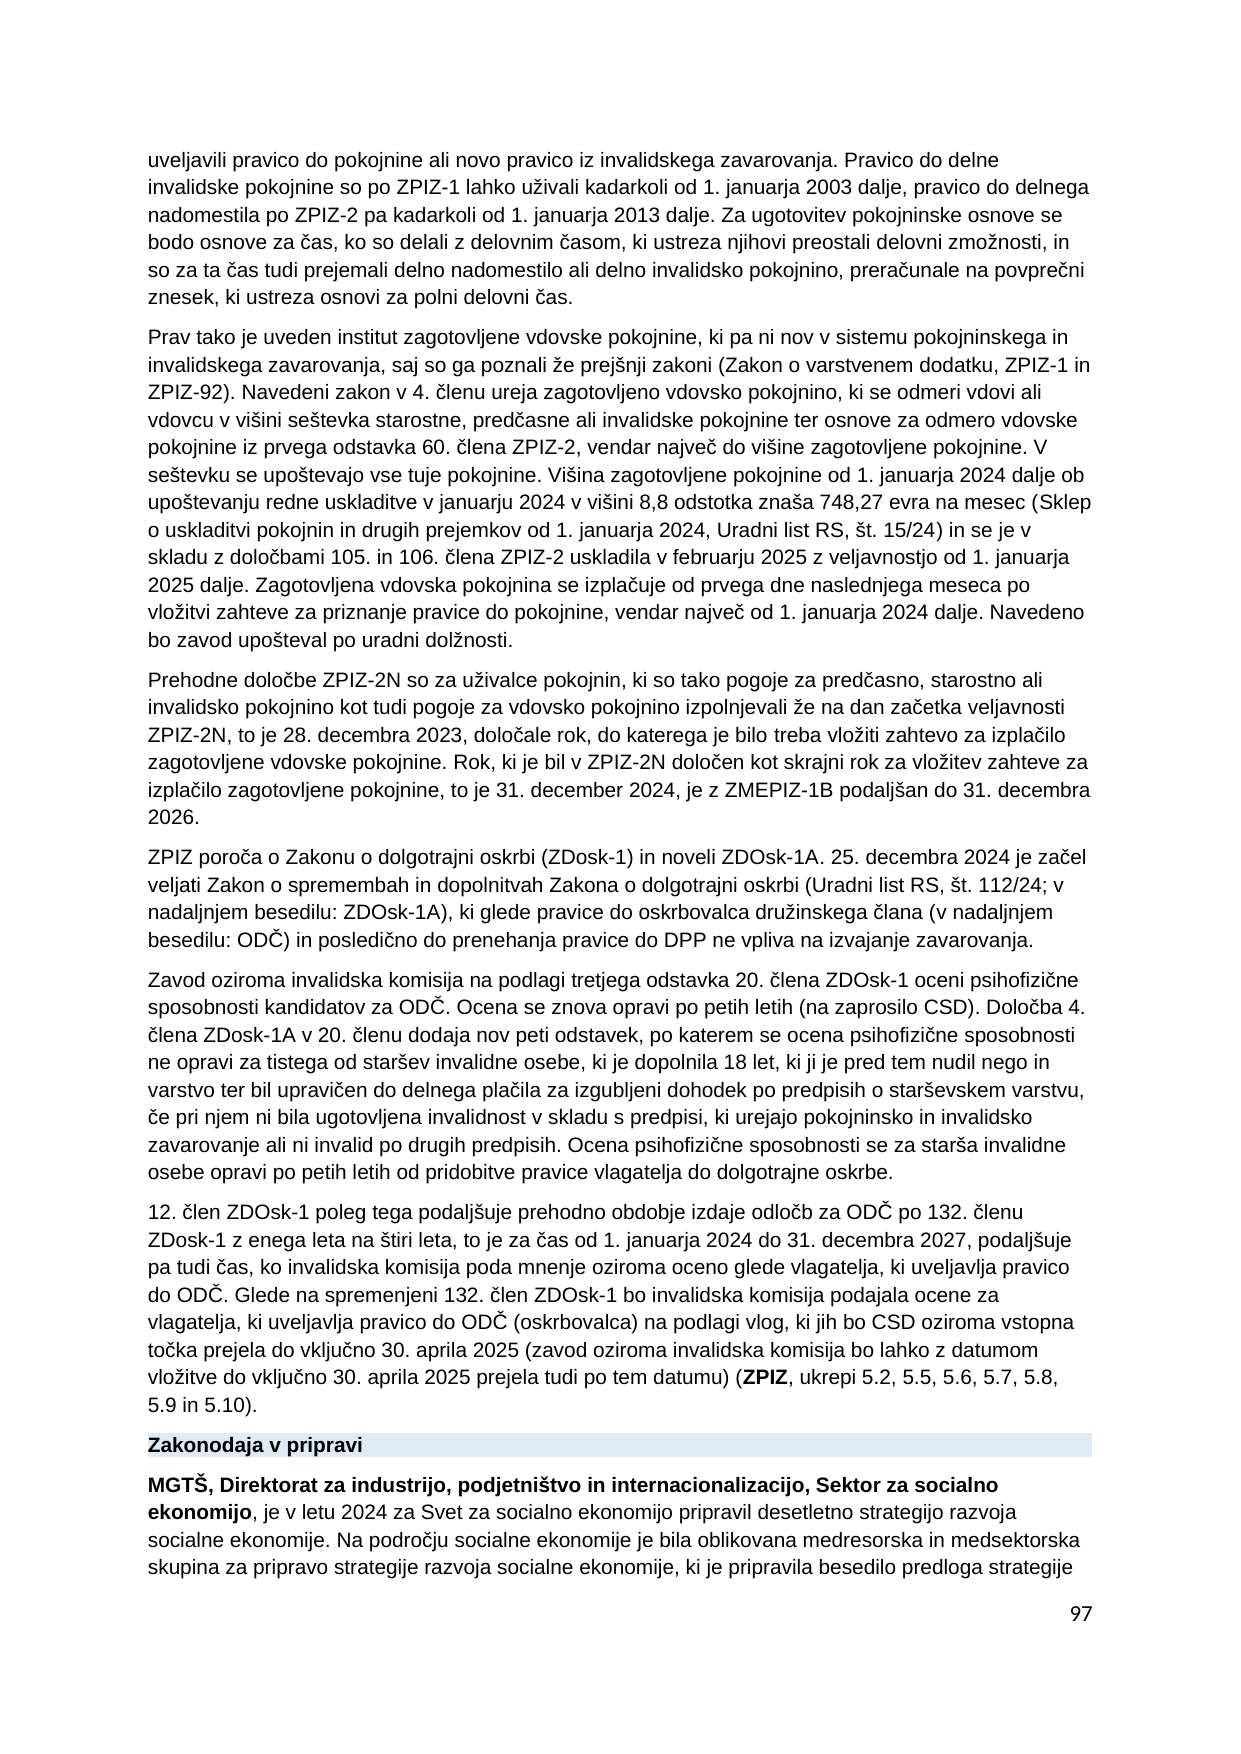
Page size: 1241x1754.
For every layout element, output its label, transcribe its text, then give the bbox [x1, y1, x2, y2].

text Prehodne določbe ZPIZ-2N so za uživalce pokojnin, ki so tako pogoje za predčasno, starostno ali invalidsko pokojnino kot tudi pogoje za vdovsko pokojnino izpolnjevali že na dan začetka veljavnosti ZPIZ-2N, to je 28. decembra 2023, določale rok, do katerega je bilo treba vložiti zahtevo za izplačilo zagotovljene vdovske pokojnine. Rok, ki je bil v ZPIZ-2N določen kot skrajni rok za vložitev zahteve za izplačilo zagotovljene pokojnine, to je 31. december 2024, je z ZMEPIZ-1B podaljšan do 31. decembra 2026. [148, 668, 1092, 829]
text 12. člen ZDOsk-1 poleg tega podaljšuje prehodno obdobje izdaje odločb za ODČ po 132. členu ZDosk-1 z enega leta na štiri leta, to je za čas od 1. januarja 2024 do 31. decembra 2027, podaljšuje pa tudi čas, ko invalidska komisija poda mnenje oziroma oceno glede vlagatelja, ki uveljavlja pravico do ODČ. Glede na spremenjeni 132. člen ZDOsk-1 bo invalidska komisija podajala ocene za vlagatelja, ki uveljavlja pravico do ODČ (oskrbovalca) na podlagi vlog, ki jih bo CSD oziroma vstopna točka prejela do vključno 30. aprila 2025 (zavod oziroma invalidska komisija bo lahko z datumom vložitve do vključno 30. aprila 2025 prejela tudi po tem datumu) (ZPIZ, ukrepi 5.2, 5.5, 5.6, 5.7, 5.8, 5.9 in 5.10). [148, 1200, 1092, 1417]
text ZPIZ poroča o Zakonu o dolgotrajni oskrbi (ZDosk-1) in noveli ZDOsk-1A. 25. decembra 2024 je začel veljati Zakon o spremembah in dopolnitvah Zakona o dolgotrajni oskrbi (Uradni list RS, št. 112/24; v nadaljnjem besedilu: ZDOsk-1A), ki glede pravice do oskrbovalca družinskega člana (v nadaljnjem besedilu: ODČ) in posledično do prenehanja pravice do DPP ne vpliva na izvajanje zavarovanja. [148, 845, 1092, 952]
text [148, 1473, 1092, 1579]
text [148, 148, 1092, 309]
text Zakonodaja v pripravi [148, 1433, 1092, 1457]
text Zavod oziroma invalidska komisija na podlagi tretjega odstavka 20. člena ZDOsk-1 oceni psihofizične sposobnosti kandidatov za ODČ. Ocena se znova opravi po petih letih (na zaprosilo CSD). Določba 4. člena ZDosk-1A v 20. členu dodaja nov peti odstavek, po katerem se ocena psihofizične sposobnosti ne opravi za tistega od staršev invalidne osebe, ki je dopolnila 18 let, ki ji je pred tem nudil nego in varstvo ter bil upravičen do delnega plačila za izgubljeni dohodek po predpisih o starševskem varstvu, če pri njem ni bila ugotovljena invalidnost v skladu s predpisi, ki urejajo pokojninsko in invalidsko zavarovanje ali ni invalid po drugih predpisih. Ocena psihofizične sposobnosti se za starša invalidne osebe opravi po petih letih od pridobitve pravice vlagatelja do dolgotrajne oskrbe. [148, 968, 1092, 1184]
text Prav tako je uveden institut zagotovljene vdovske pokojnine, ki pa ni nov v sistemu pokojninskega in invalidskega zavarovanja, saj so ga poznali že prejšnji zakoni (Zakon o varstvenem dodatku, ZPIZ-1 in ZPIZ-92). Navedeni zakon v 4. členu ureja zagotovljeno vdovsko pokojnino, ki se odmeri vdovi ali vdovcu v višini seštevka starostne, predčasne ali invalidske pokojnine ter osnove za odmero vdovske pokojnine iz prvega odstavka 60. člena ZPIZ-2, vendar največ do višine zagotovljene pokojnine. V seštevku se upoštevajo vse tuje pokojnine. Višina zagotovljene pokojnine od 1. januarja 2024 dalje ob upoštevanju redne uskladitve v januarju 2024 v višini 8,8 odstotka znaša 748,27 evra na mesec (Sklep o uskladitvi pokojnin in drugih prejemkov od 1. januarja 2024, Uradni list RS, št. 15/24) in se je v skladu z določbami 105. in 106. člena ZPIZ-2 uskladila v februarju 2025 z veljavnostjo od 1. januarja 2025 dalje. Zagotovljena vdovska pokojnina se izplačuje od prvega dne naslednjega meseca po vložitvi zahteve za priznanje pravice do pokojnine, vendar največ od 1. januarja 2024 dalje. Navedeno bo zavod upošteval po uradni dolžnosti. [148, 325, 1092, 652]
